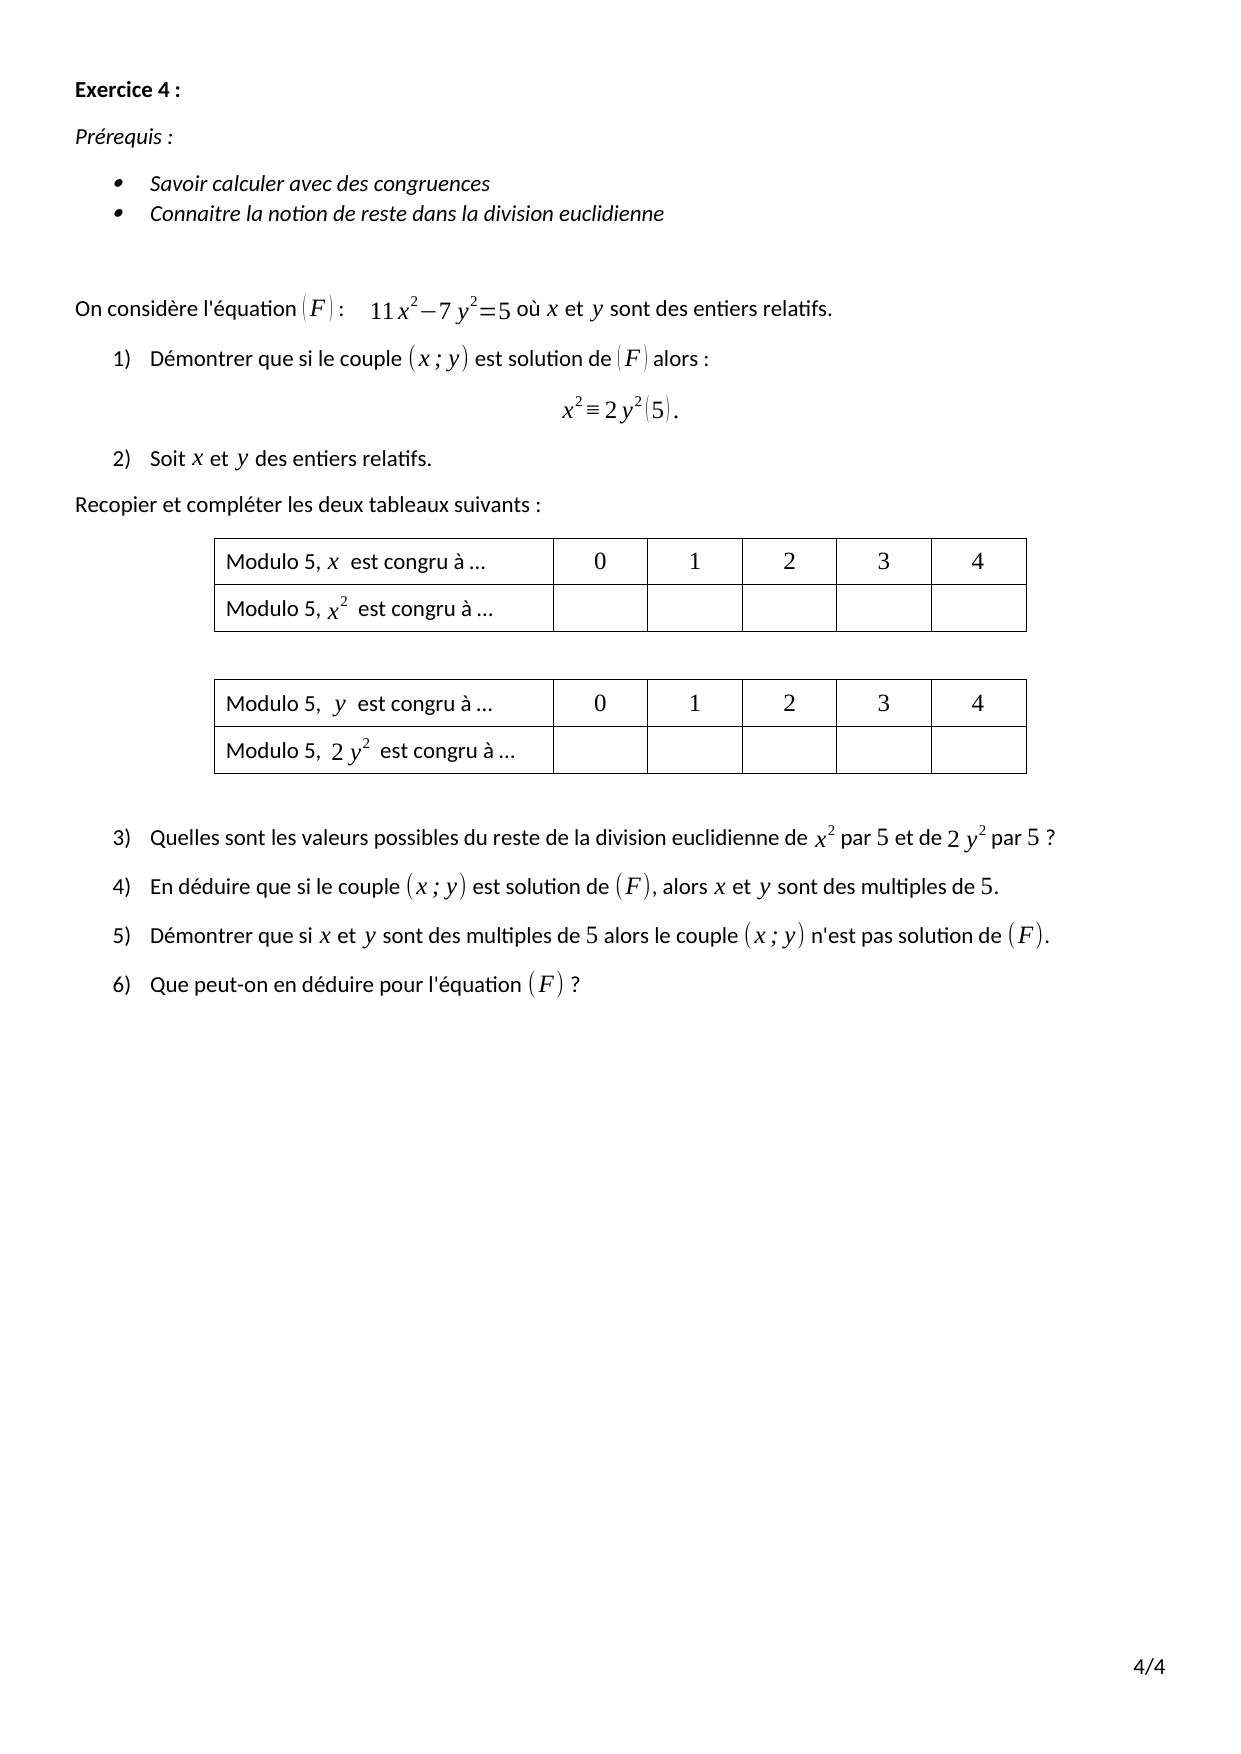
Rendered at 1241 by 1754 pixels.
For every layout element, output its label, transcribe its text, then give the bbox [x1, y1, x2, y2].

table_header [743, 680, 836, 726]
table_header [648, 680, 742, 726]
table_header [648, 539, 742, 584]
table_header [554, 680, 647, 726]
table_header Modulo 5, est congru à … [215, 680, 553, 726]
table_cell [554, 585, 647, 631]
table_header [837, 680, 931, 726]
table_cell [932, 585, 1026, 631]
text Prérequis : [75, 122, 1165, 150]
text On considère l'équation : où et sont des entiers relatifs. [75, 293, 1165, 324]
table_cell [648, 585, 742, 631]
text Recopier et compléter les deux tableaux suivants : [75, 491, 1165, 519]
list Soit et des entiers relatifs. [112, 444, 1165, 472]
table_cell [554, 727, 647, 773]
table_cell Modulo 5, est congru à … [215, 727, 553, 773]
list En déduire que si le couple est solution de , alors et sont des multiples de . [112, 871, 1165, 901]
list Que peut-on en déduire pour l'équation ? [112, 969, 1165, 999]
table_cell [648, 727, 742, 773]
table_cell [743, 585, 836, 631]
table_header Modulo 5, est congru à … [215, 539, 553, 584]
table_cell [837, 727, 931, 773]
text Exercice 4 : [75, 75, 1165, 103]
list Savoir calculer avec des congruences [112, 169, 1165, 197]
table_cell Modulo 5, est congru à … [215, 585, 553, 631]
table_header [554, 539, 647, 584]
list Démontrer que si et sont des multiples de alors le couple n'est pas solution de . [112, 920, 1165, 950]
table_cell [837, 585, 931, 631]
list Connaitre la notion de reste dans la division euclidienne [112, 199, 1165, 227]
table_header [743, 539, 836, 584]
table_header [932, 680, 1026, 726]
table_header [837, 539, 931, 584]
table_header [932, 539, 1026, 584]
list Démontrer que si le couple est solution de alors : [112, 343, 1165, 373]
list Quelles sont les valeurs possibles du reste de la division euclidienne de par et de par ? [112, 821, 1165, 852]
table_cell [932, 727, 1026, 773]
table_cell [743, 727, 836, 773]
